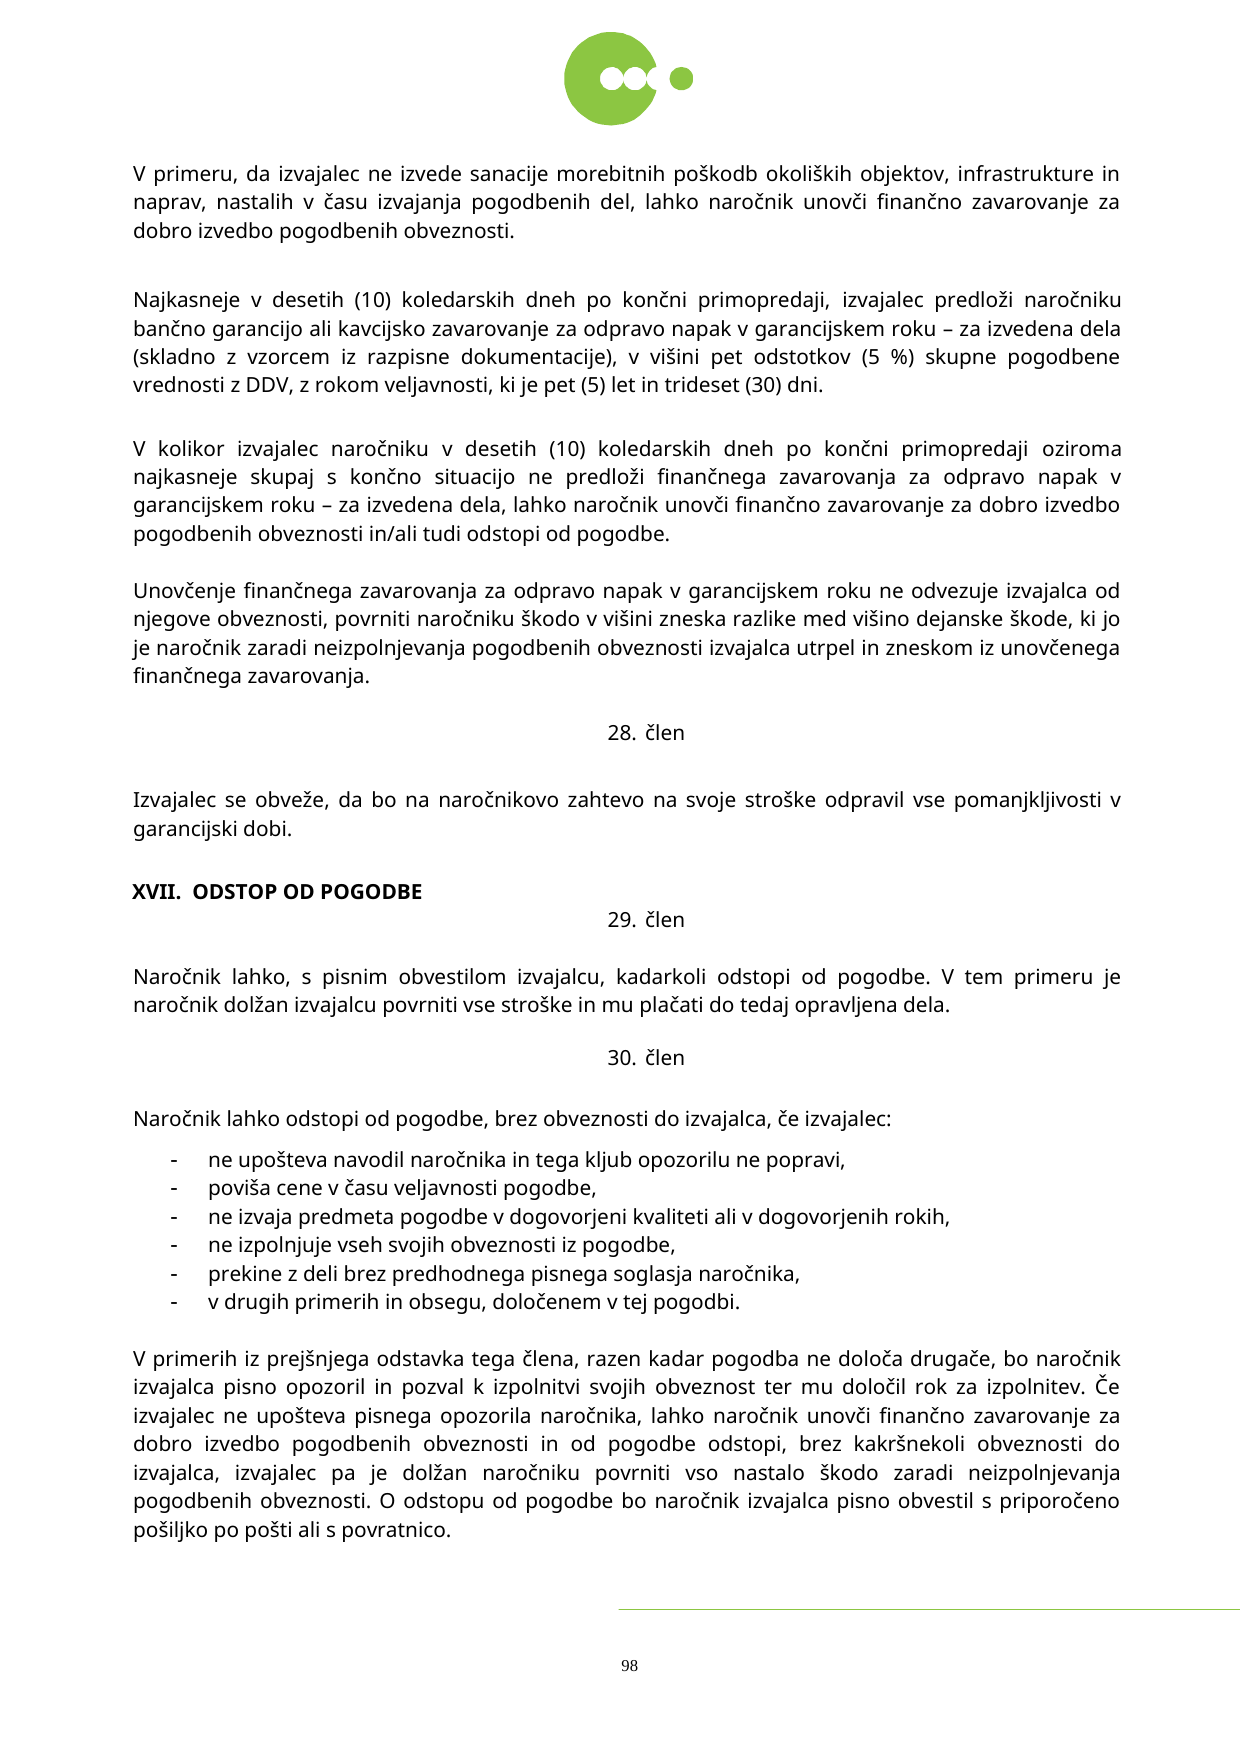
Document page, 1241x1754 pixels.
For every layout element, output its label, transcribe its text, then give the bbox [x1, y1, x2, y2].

text Naročnik lahko, s pisnim obvestilom izvajalcu, kadarkoli odstopi od pogodbe. V tem primeru je naročnik dolžan izvajalcu povrniti vse stroške in mu plačati do tedaj opravljena dela. [133, 962, 1122, 1019]
list v drugih primerih in obsegu, določenem v tej pogodbi. [170, 1287, 1122, 1316]
text Izvajalec se obveže, da bo na naročnikovo zahtevo na svoje stroške odpravil vse pomanjkljivosti v garancijski dobi. [133, 785, 1122, 842]
list ne izvaja predmeta pogodbe v dogovorjeni kvaliteti ali v dogovorjenih rokih, [170, 1202, 1122, 1230]
text V primeru, da izvajalec ne izvede sanacije morebitnih poškodb okoliških objektov, infrastrukture in naprav, nastalih v času izvajanja pogodbenih del, lahko naročnik unovči finančno zavarovanje za dobro izvedbo pogodbenih obveznosti. [133, 159, 1122, 244]
text V kolikor izvajalec naročniku v desetih (10) koledarskih dneh po končni primopredaji oziroma najkasneje skupaj s končno situacijo ne predloži finančnega zavarovanja za odpravo napak v garancijskem roku – za izvedena dela, lahko naročnik unovči finančno zavarovanje za dobro izvedbo pogodbenih obveznosti in/ali tudi odstopi od pogodbe. [133, 434, 1122, 547]
text Naročnik lahko odstopi od pogodbe, brez obveznosti do izvajalca, če izvajalec: [133, 1104, 1122, 1132]
list poviša cene v času veljavnosti pogodbe, [170, 1173, 1122, 1202]
list člen [170, 718, 1122, 747]
list ne upošteva navodil naročnika in tega kljub opozorilu ne popravi, [170, 1145, 1122, 1173]
text Najkasneje v desetih (10) koledarskih dneh po končni primopredaji, izvajalec predloži naročniku bančno garancijo ali kavcijsko zavarovanje za odpravo napak v garancijskem roku – za izvedena dela (skladno z vzorcem iz razpisne dokumentacije), v višini pet odstotkov (5 %) skupne pogodbene vrednosti z DDV, z rokom veljavnosti, ki je pet (5) let in trideset (30) dni. [133, 285, 1122, 399]
text Unovčenje finančnega zavarovanja za odpravo napak v garancijskem roku ne odvezuje izvajalca od njegove obveznosti, povrniti naročniku škodo v višini zneska razlike med višino dejanske škode, ki jo je naročnik zaradi neizpolnjevanja pogodbenih obveznosti izvajalca utrpel in zneskom iz unovčenega finančnega zavarovanja. [133, 576, 1122, 690]
text V primerih iz prejšnjega odstavka tega člena, razen kadar pogodba ne določa drugače, bo naročnik izvajalca pisno opozoril in pozval k izpolnitvi svojih obveznost ter mu določil rok za izpolnitev. Če izvajalec ne upošteva pisnega opozorila naročnika, lahko naročnik unovči finančno zavarovanje za dobro izvedbo pogodbenih obveznosti in od pogodbe odstopi, brez kakršnekoli obveznosti do izvajalca, izvajalec pa je dolžan naročniku povrniti vso nastalo škodo zaradi neizpolnjevanja pogodbenih obveznosti. O odstopu od pogodbe bo naročnik izvajalca pisno obvestil s priporočeno pošiljko po pošti ali s povratnico. [133, 1344, 1122, 1543]
list ne izpolnjuje vseh svojih obveznosti iz pogodbe, [170, 1230, 1122, 1259]
list prekine z deli brez predhodnega pisnega soglasja naročnika, [170, 1259, 1122, 1287]
list ODSTOP OD POGODBE [132, 877, 1122, 905]
list člen [170, 1043, 1122, 1071]
list člen [170, 905, 1122, 934]
